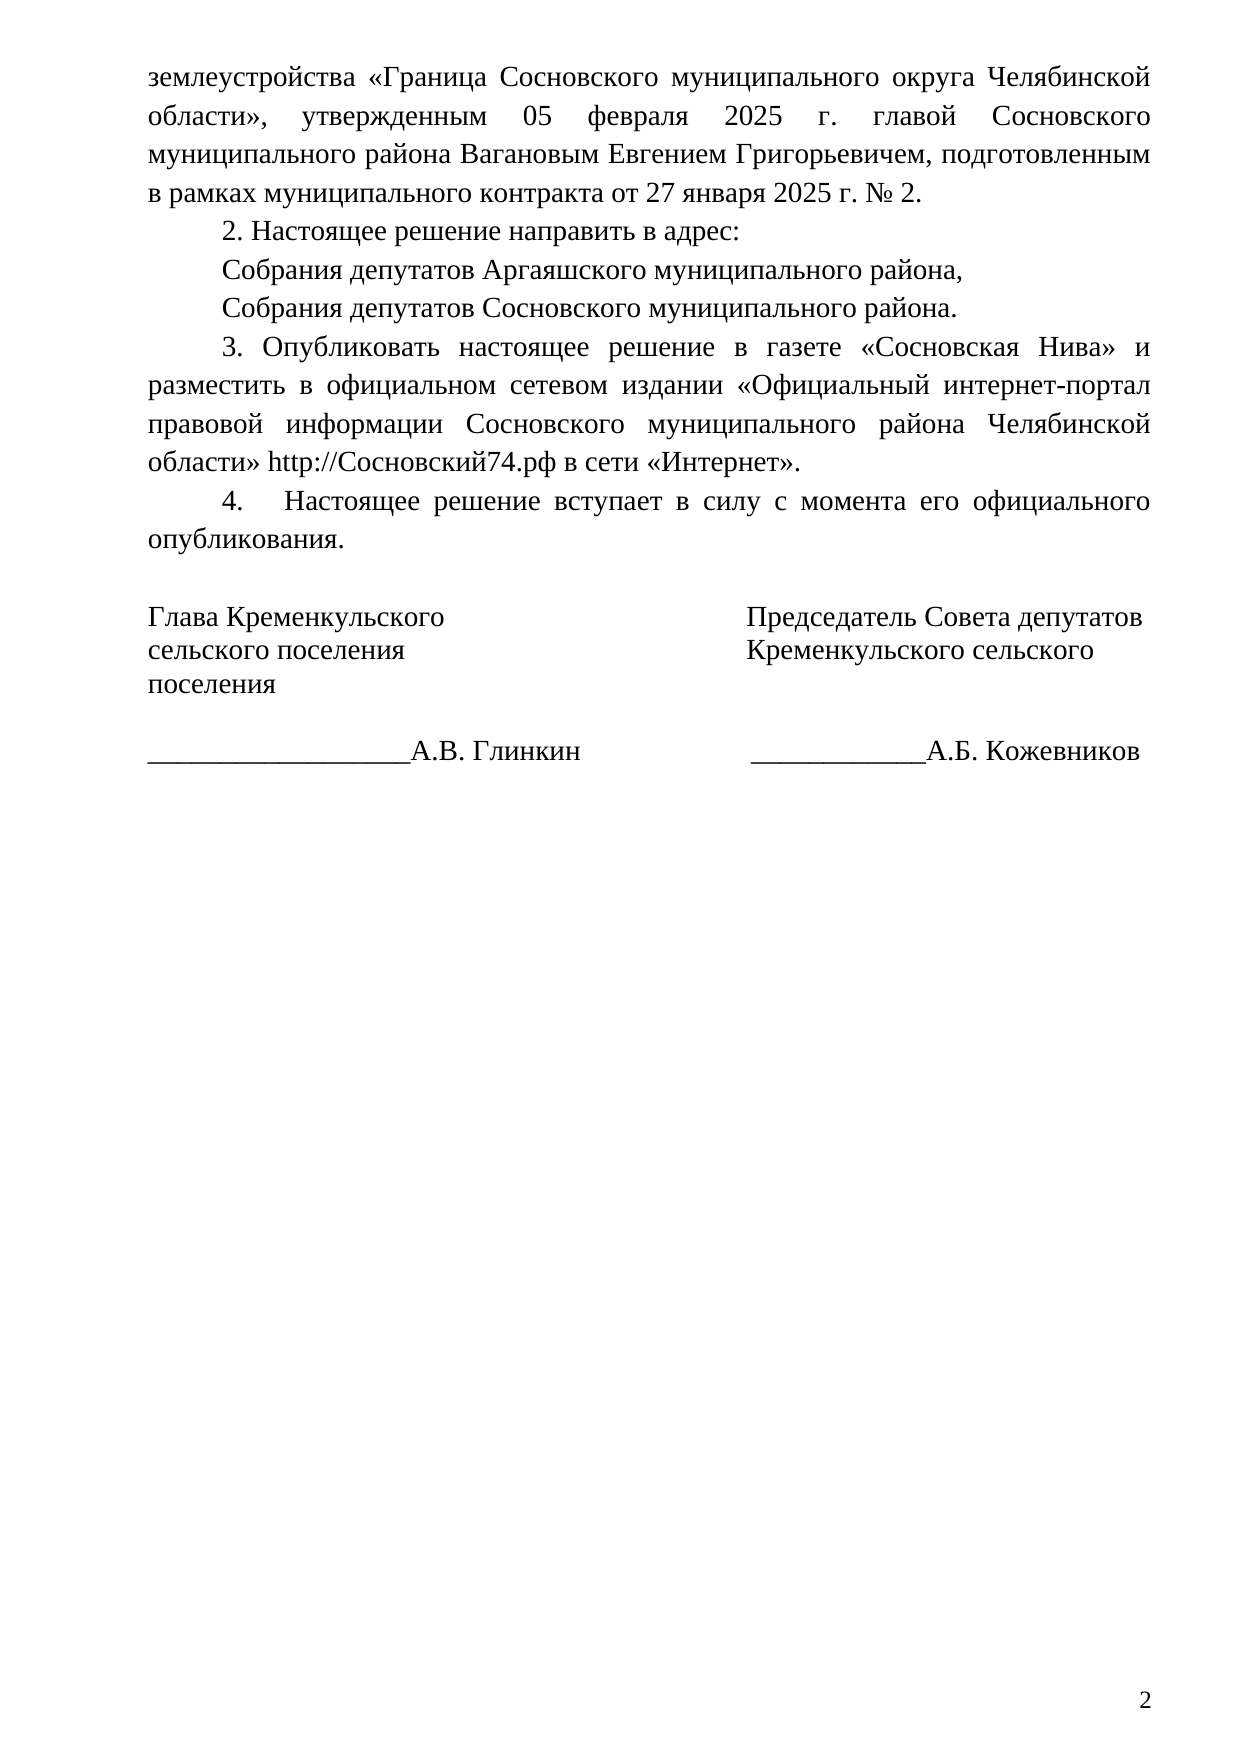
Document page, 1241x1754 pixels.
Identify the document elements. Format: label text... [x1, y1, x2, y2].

text 4. Настоящее решение вступает в силу с момента его официального опубликования. [148, 483, 1152, 555]
text 2. Настоящее решение направить в адрес: [148, 213, 1152, 247]
text Собрания депутатов Аргаяшского муниципального района, [148, 252, 1152, 285]
text сельского поселения Кременкульского сельского поселения [148, 632, 1152, 699]
text __________________А.В. Глинкин ____________А.Б. Кожевников [148, 733, 1152, 766]
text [148, 59, 1152, 208]
text 3. Опубликовать настоящее решение в газете «Сосновская Нива» и разместить в официальном сетевом издании «Официальный интернет-портал правовой информации Сосновского муниципального района Челябинской области» http://Сосновский74.рф в сети «Интернет». [148, 329, 1152, 478]
text Собрания депутатов Сосновского муниципального района. [148, 290, 1152, 324]
text Глава Кременкульского Председатель Совета депутатов [148, 599, 1152, 632]
